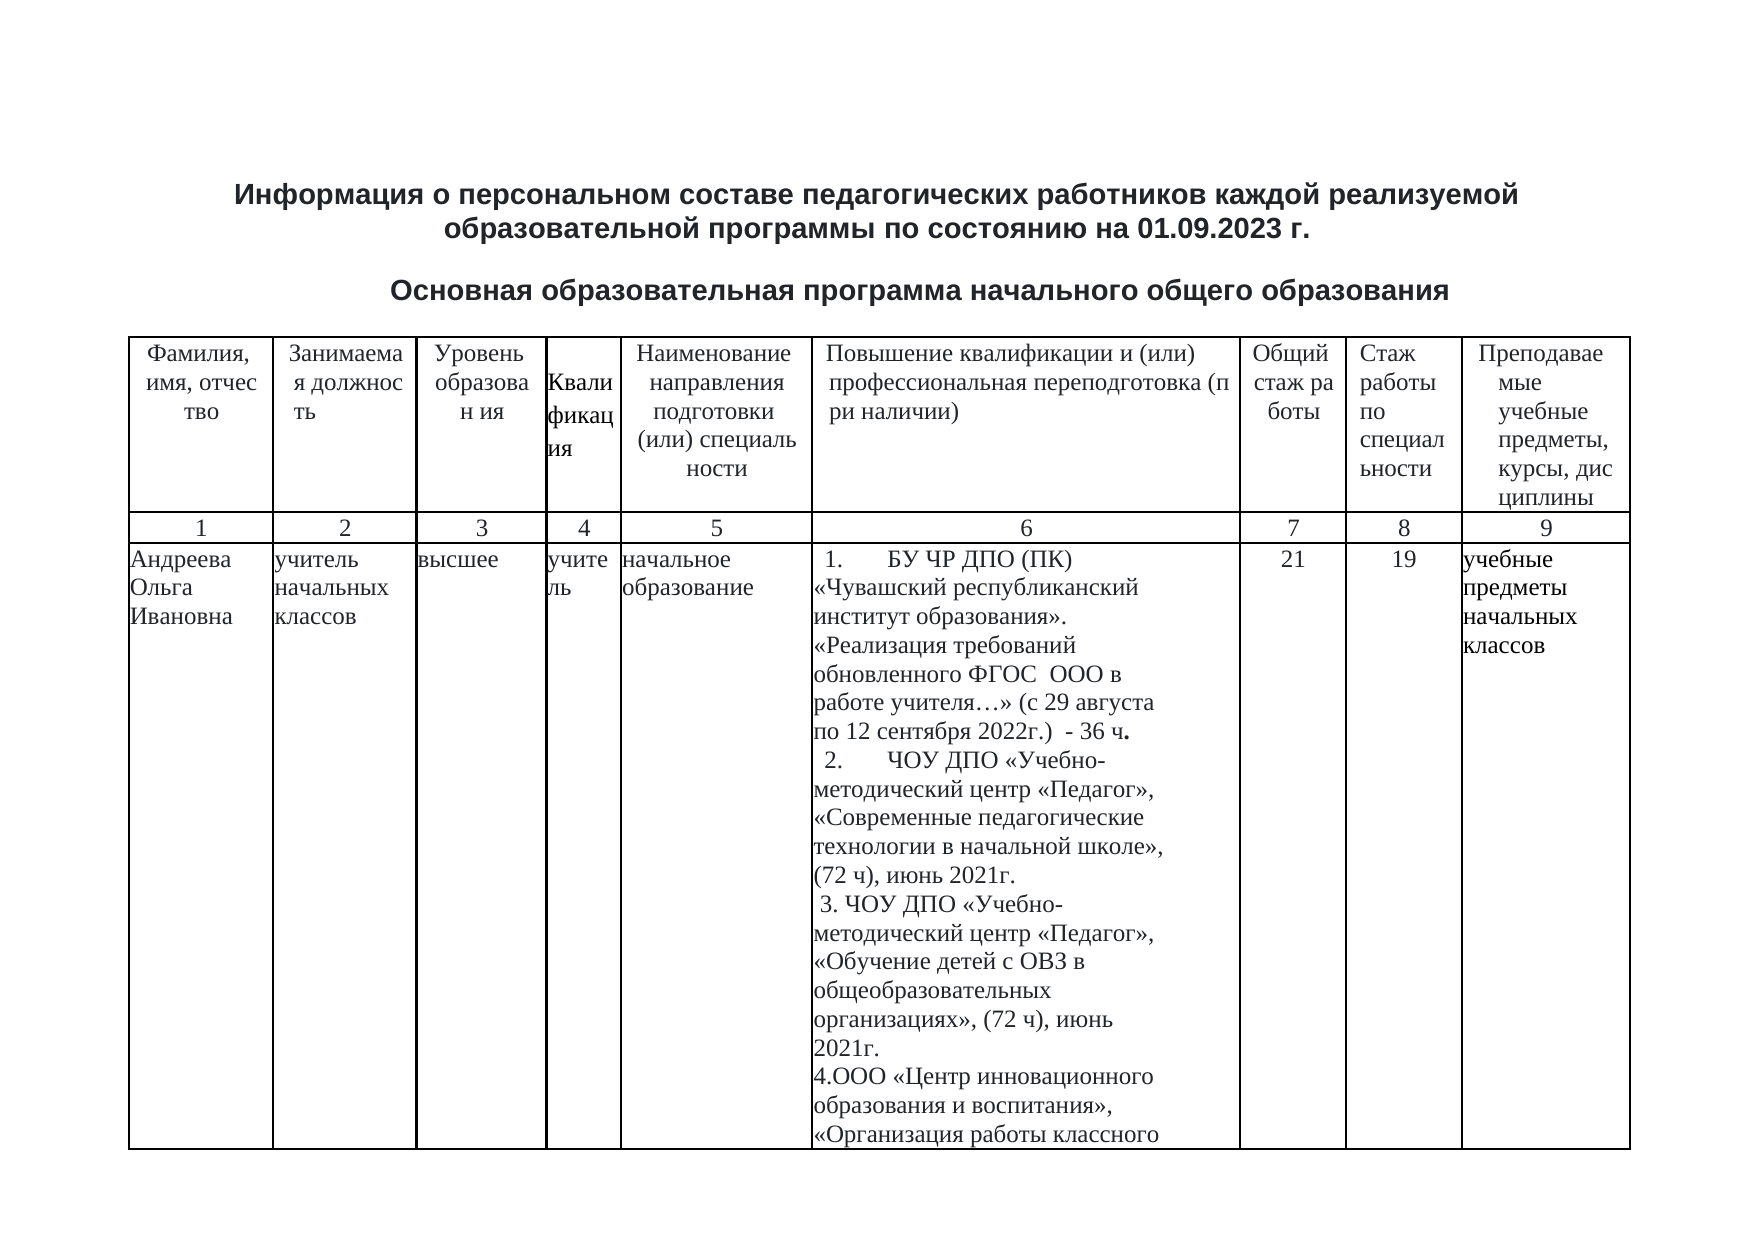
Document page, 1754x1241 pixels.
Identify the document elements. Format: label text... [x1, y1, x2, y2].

table_cell 9 [1463, 513, 1629, 542]
table_cell 3 [418, 513, 545, 542]
table_header Фамилия, имя, отчество [130, 338, 272, 511]
table_cell 1 [130, 513, 272, 542]
table_cell высшее [418, 544, 545, 1148]
table_cell 7 [1241, 513, 1345, 542]
table_cell учитель [548, 544, 620, 1148]
table_header Повышение квалификации и (или) профессиональная переподготовка (при наличии) [813, 338, 1239, 511]
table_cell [274, 544, 415, 1148]
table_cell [813, 544, 1239, 1148]
table_header Общий стаж работы [1241, 338, 1345, 511]
table_cell 8 [1347, 513, 1461, 542]
table_header Стаж работы по специальности [1347, 338, 1461, 511]
table_header Квалификация [548, 338, 620, 511]
table_cell 4 [548, 513, 620, 542]
table_header Занимаемая должность [274, 338, 415, 511]
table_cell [622, 544, 811, 1148]
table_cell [130, 544, 272, 1148]
table_header Уровень образован ия [418, 338, 545, 511]
text Основная образовательная программа начального общего образования [118, 273, 1636, 307]
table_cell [1463, 544, 1629, 1148]
table_cell 6 [813, 513, 1239, 542]
table_cell 21 [1241, 544, 1345, 1148]
text Информация o персональном составе педагогических работников каждой реализуемой образовательной программы по состоянию на 01.09.2023 г. [118, 177, 1636, 244]
table_cell 5 [622, 513, 811, 542]
table_cell 2 [274, 513, 415, 542]
table_cell 19 [1347, 544, 1461, 1148]
table_header Наименование направления подготовки (или) специальности [622, 338, 811, 511]
table_header Преподаваемые учебные предметы, курсы, дисциплины [1463, 338, 1629, 511]
